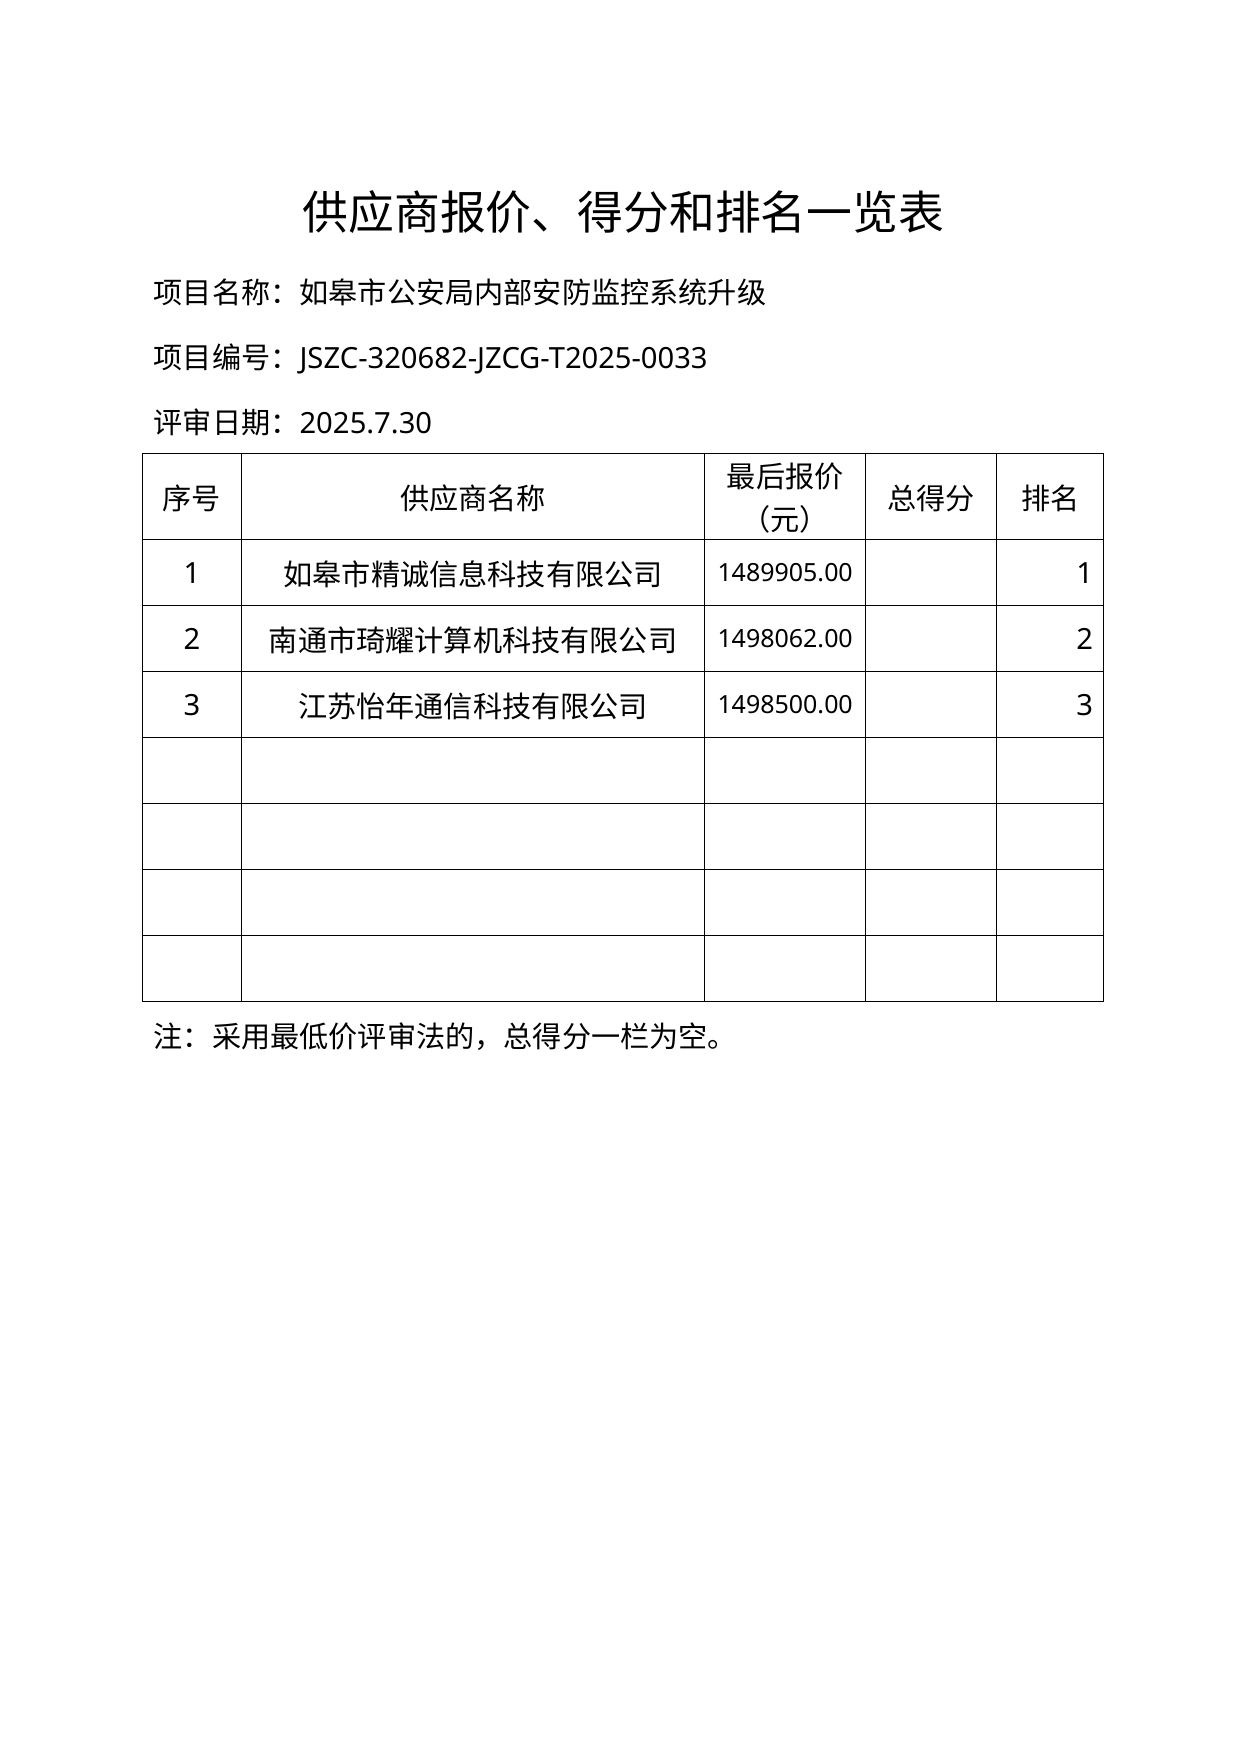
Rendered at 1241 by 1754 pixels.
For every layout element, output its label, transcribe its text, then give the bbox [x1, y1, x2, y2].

table_cell [866, 672, 996, 737]
text 项目名称：如皋市公安局内部安防监控系统升级 [153, 258, 1092, 323]
table_cell [997, 936, 1103, 1001]
table_cell 江苏怡年通信科技有限公司 [242, 672, 704, 737]
table_cell 3 [997, 672, 1103, 737]
table_cell 2 [143, 606, 241, 671]
table_cell [866, 804, 996, 869]
table_cell [242, 936, 704, 1001]
table_cell 1498500.00 [705, 672, 865, 737]
table_header 最后报价 （元） [705, 454, 865, 539]
table_cell [705, 738, 865, 803]
table_cell [997, 738, 1103, 803]
table_cell 1 [143, 540, 241, 605]
table_cell 3 [143, 672, 241, 737]
table_header 排名 [997, 454, 1103, 539]
table_cell [143, 936, 241, 1001]
table_cell [866, 738, 996, 803]
table_cell [143, 738, 241, 803]
table_cell [143, 870, 241, 935]
table_cell 南通市琦耀计算机科技有限公司 [242, 606, 704, 671]
table_cell [242, 804, 704, 869]
table_cell 2 [997, 606, 1103, 671]
table_cell [866, 540, 996, 605]
table_cell [705, 936, 865, 1001]
table_cell [242, 870, 704, 935]
text 评审日期：2025.7.30 [153, 388, 1092, 453]
table_cell [997, 870, 1103, 935]
table_cell [866, 870, 996, 935]
table_cell [705, 804, 865, 869]
table_cell 1 [997, 540, 1103, 605]
table_header 序号 [143, 454, 241, 539]
table_header 总得分 [866, 454, 996, 539]
table_cell [705, 870, 865, 935]
table_cell [143, 804, 241, 869]
table_cell [866, 936, 996, 1001]
text 供应商报价、得分和排名一览表 [153, 161, 1092, 258]
text 注：采用最低价评审法的，总得分一栏为空。 [153, 1002, 1092, 1067]
text 项目编号：JSZC-320682-JZCG-T2025-0033 [153, 323, 1092, 388]
table_header 供应商名称 [242, 454, 704, 539]
table_cell [997, 804, 1103, 869]
table_cell [242, 738, 704, 803]
table_cell 1498062.00 [705, 606, 865, 671]
table_cell 1489905.00 [705, 540, 865, 605]
table_cell [866, 606, 996, 671]
table_cell 如皋市精诚信息科技有限公司 [242, 540, 704, 605]
